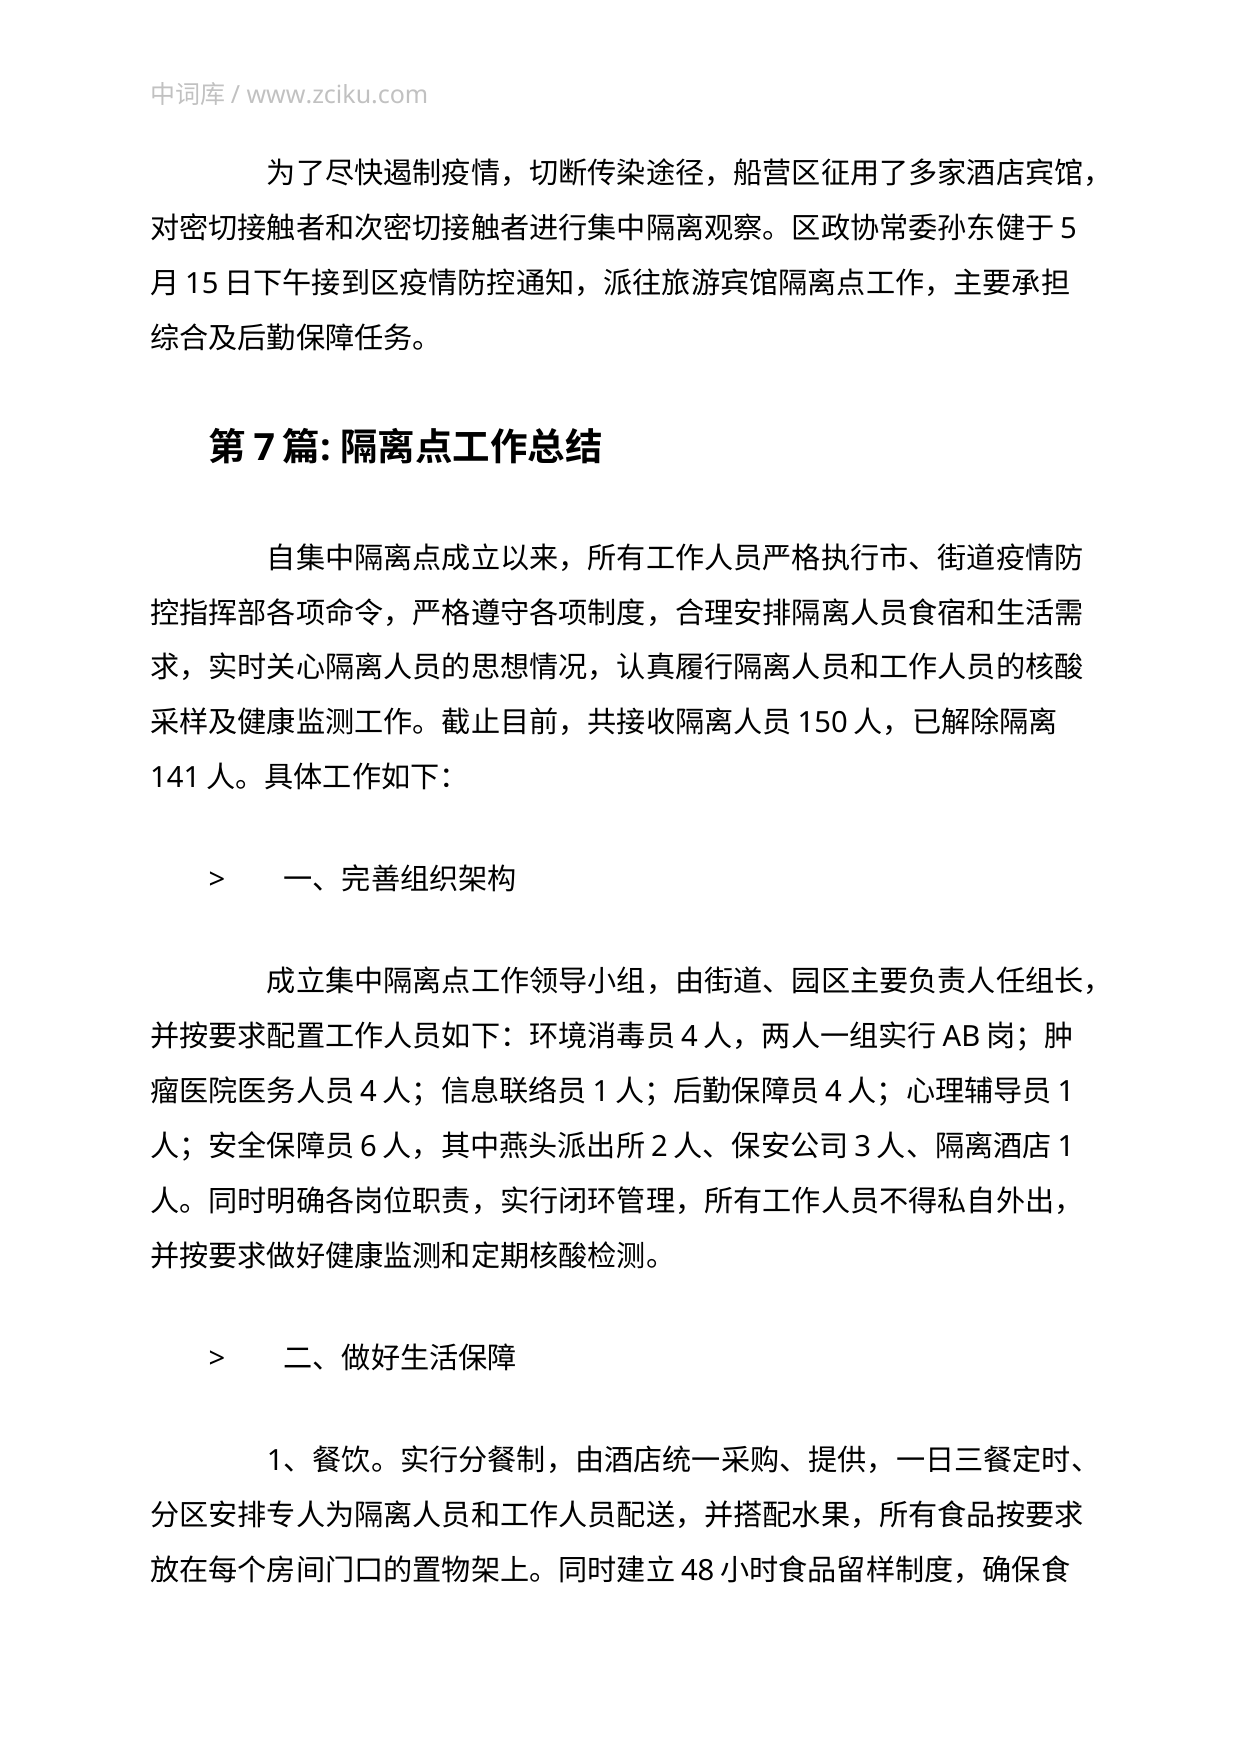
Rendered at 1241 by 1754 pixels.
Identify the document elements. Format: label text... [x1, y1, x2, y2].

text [150, 1436, 1090, 1589]
text 成立集中隔离点工作领导小组，由街道、园区主要负责人任组长，并按要求配置工作人员如下：环境消毒员4人，两人一组实行AB岗；肿瘤医院医务人员4人；信息联络员1人；后勤保障员4人；心理辅导员1人；安全保障员6人，其中燕头派出所2人、保安公司3人、隔离酒店1人。同时明确各岗位职责，实行闭环管理，所有工作人员不得私自外出，并按要求做好健康监测和定期核酸检测。 [150, 958, 1090, 1275]
text > 二、做好生活保障 [150, 1334, 1090, 1377]
text 自集中隔离点成立以来，所有工作人员严格执行市、街道疫情防控指挥部各项命令，严格遵守各项制度，合理安排隔离人员食宿和生活需求，实时关心隔离人员的思想情况，认真履行隔离人员和工作人员的核酸采样及健康监测工作。截止目前，共接收隔离人员150人，已解除隔离141人。具体工作如下： [150, 534, 1090, 796]
text 为了尽快遏制疫情，切断传染途径，船营区征用了多家酒店宾馆，对密切接触者和次密切接触者进行集中隔离观察。区政协常委孙东健于5月15日下午接到区疫情防控通知，派往旅游宾馆隔离点工作，主要承担综合及后勤保障任务。 [150, 150, 1090, 357]
text > 一、完善组织架构 [150, 856, 1090, 898]
text 第7篇: 隔离点工作总结 [150, 417, 1090, 471]
